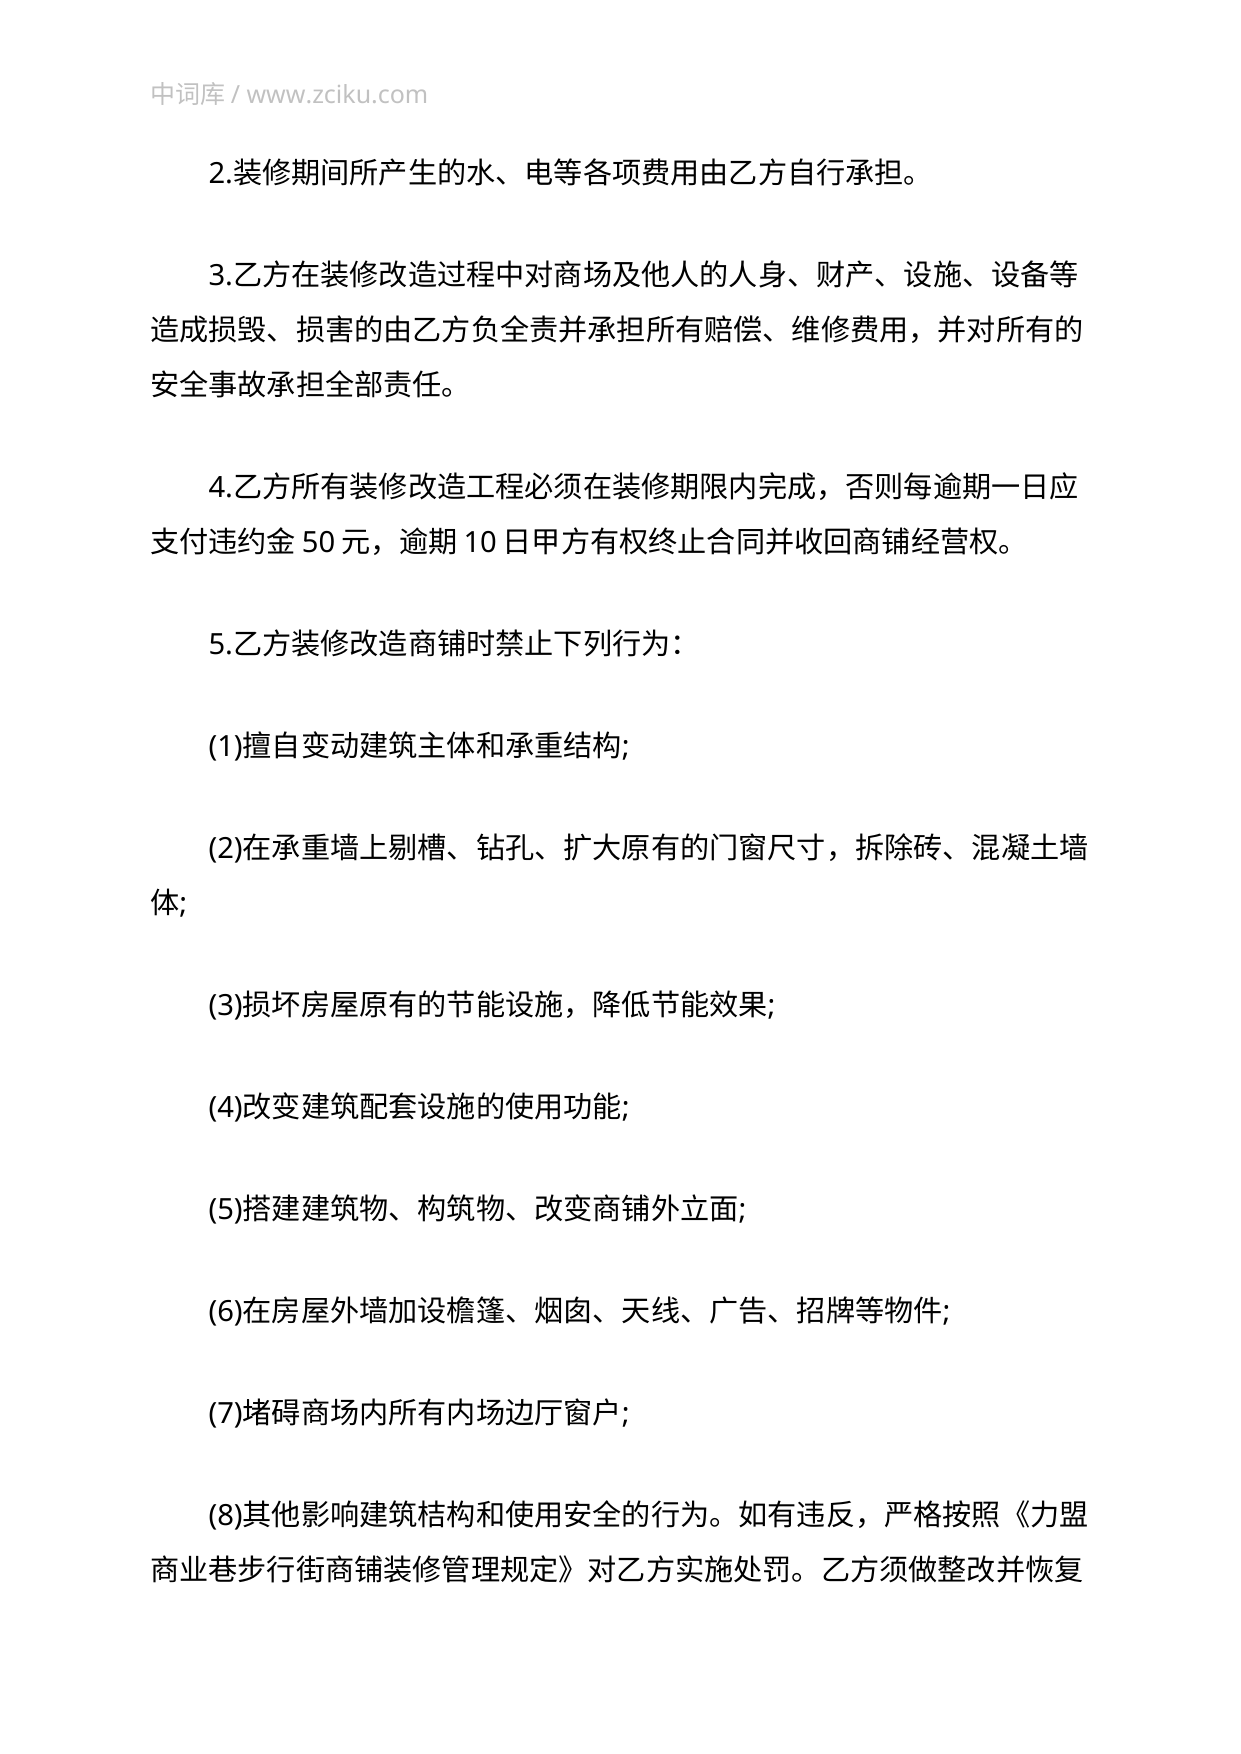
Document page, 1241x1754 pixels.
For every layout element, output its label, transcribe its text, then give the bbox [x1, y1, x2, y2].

text 3.乙方在装修改造过程中对商场及他人的人身、财产、设施、设备等造成损毁、损害的由乙方负全责并承担所有赔偿、维修费用，并对所有的安全事故承担全部责任。 [150, 252, 1090, 404]
text 4.乙方所有装修改造工程必须在装修期限内完成，否则每逾期一日应支付违约金50元，逾期10日甲方有权终止合同并收回商铺经营权。 [150, 464, 1090, 561]
text (2)在承重墙上剔槽、钻孔、扩大原有的门窗尺寸，拆除砖、混凝土墙体; [150, 824, 1090, 922]
text (3)损坏房屋原有的节能设施，降低节能效果; [150, 982, 1090, 1024]
text (6)在房屋外墙加设檐篷、烟囱、天线、广告、招牌等物件; [150, 1287, 1090, 1330]
text 5.乙方装修改造商铺时禁止下列行为： [150, 621, 1090, 663]
text 2.装修期间所产生的水、电等各项费用由乙方自行承担。 [150, 150, 1090, 192]
text (1)擅自变动建筑主体和承重结构; [150, 723, 1090, 765]
text (5)搭建建筑物、构筑物、改变商铺外立面; [150, 1186, 1090, 1228]
text (7)堵碍商场内所有内场边厅窗户; [150, 1389, 1090, 1432]
text (4)改变建筑配套设施的使用功能; [150, 1083, 1090, 1126]
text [150, 1491, 1090, 1589]
